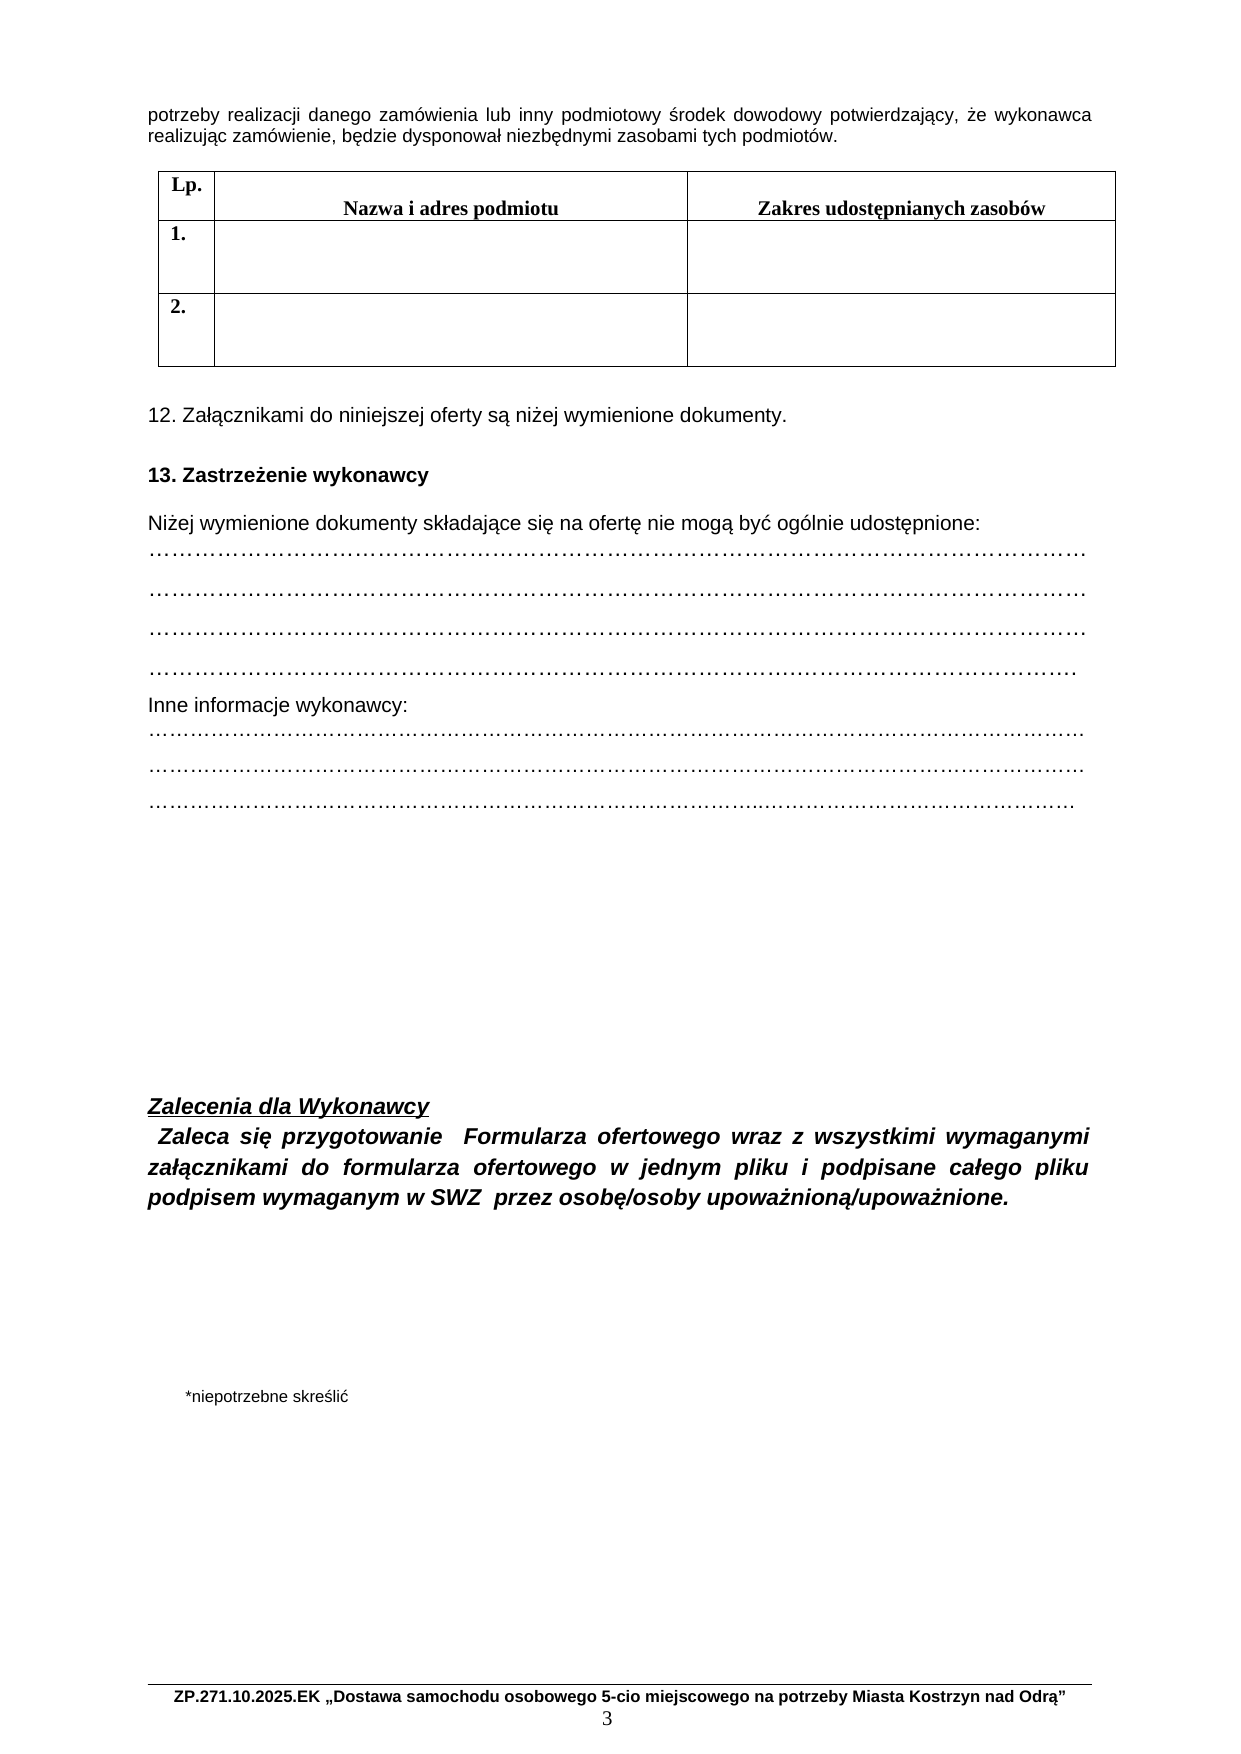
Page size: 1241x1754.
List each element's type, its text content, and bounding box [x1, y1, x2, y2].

table_header Nazwa i adres podmiotu [215, 172, 687, 220]
table_header Zakres udostępnianych zasobów [688, 172, 1115, 220]
table_header Lp. [159, 172, 214, 220]
text Zalecenia dla Wykonawcy [148, 1093, 1092, 1119]
table_cell [215, 221, 687, 293]
table_cell [215, 294, 687, 366]
table_cell 1. [159, 221, 214, 293]
text 12. Załącznikami do niniejszej oferty są niżej wymienione dokumenty. [148, 403, 1092, 427]
text Zaleca się przygotowanie Formularza ofertowego wraz z wszystkimi wymaganymi załącznikami do formularza ofertowego w jednym pliku i podpisane całego pliku podpisem wymaganym w SWZ przez osobę/osoby upoważnioną/upoważnione. [148, 1123, 1092, 1210]
text ………………………………………………………………………………………………………………………………………………………………………………………………………………………………………………………………………………………………………………………………………………………………………………………………………………….………………………………. [148, 535, 1092, 680]
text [148, 103, 1092, 147]
text 13. Zastrzeżenie wykonawcy [148, 463, 1092, 487]
table_cell [688, 221, 1115, 293]
text *niepotrzebne skreślić [185, 1386, 1092, 1406]
text Inne informacje wykonawcy: [148, 693, 1092, 717]
table_cell 2. [159, 294, 214, 366]
table_cell [688, 294, 1115, 366]
text ……………………………………………………………………………………………………………………………………………………………………………………………………………………………………………………………………………………………………………………………..……………………………………… [148, 717, 1092, 813]
text Niżej wymienione dokumenty składające się na ofertę nie mogą być ogólnie udostępnione: [148, 511, 1092, 535]
